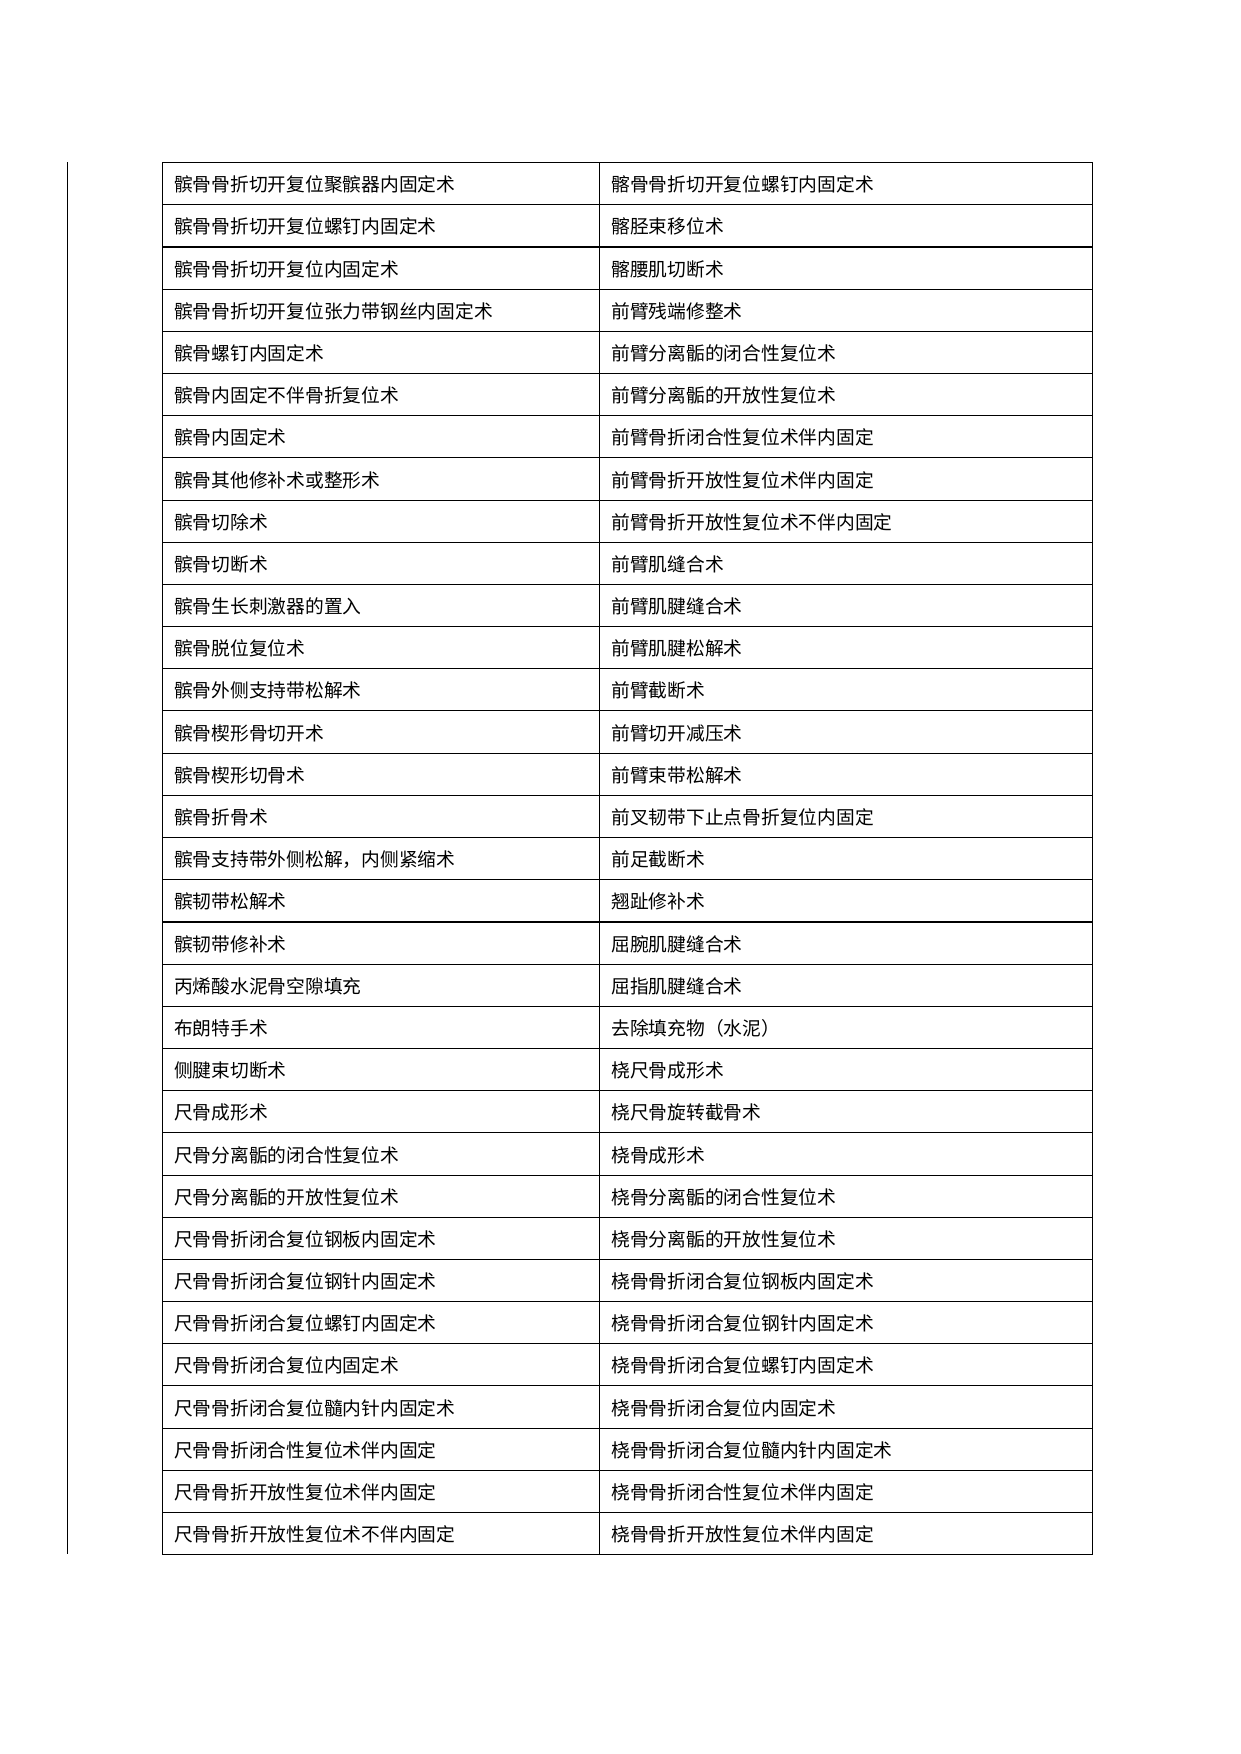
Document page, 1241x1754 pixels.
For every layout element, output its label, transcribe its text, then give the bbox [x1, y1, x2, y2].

table_cell 桡骨骨折闭合复位螺钉内固定术 [600, 1344, 1092, 1385]
table_cell 前臂肌腱松解术 [600, 627, 1092, 668]
table_cell 髌骨折骨术 [163, 796, 599, 837]
table_cell 丙烯酸水泥骨空隙填充 [163, 965, 599, 1006]
table_cell 髌骨骨折切开复位张力带钢丝内固定术 [163, 290, 599, 331]
table_cell 髂腰肌切断术 [600, 248, 1092, 288]
table_cell 前臂骨折开放性复位术伴内固定 [600, 458, 1092, 499]
table_cell 前臂分离骺的闭合性复位术 [600, 332, 1092, 373]
table_cell 尺骨分离骺的开放性复位术 [163, 1176, 599, 1217]
table_cell 前臂截断术 [600, 669, 1092, 710]
table_cell 髌骨骨折切开复位螺钉内固定术 [163, 205, 599, 246]
table_cell 髂骨骨折切开复位螺钉内固定术 [600, 163, 1092, 204]
table_cell 尺骨骨折闭合复位髓内针内固定术 [163, 1386, 599, 1428]
table_cell 桡骨骨折闭合复位髓内针内固定术 [600, 1429, 1092, 1470]
table_cell 髌骨支持带外侧松解，内侧紧缩术 [163, 838, 599, 879]
table_cell 桡骨分离骺的闭合性复位术 [600, 1176, 1092, 1217]
table_cell 髌骨切断术 [163, 543, 599, 584]
table_cell 髂胫束移位术 [600, 205, 1092, 246]
table_cell 桡骨分离骺的开放性复位术 [600, 1218, 1092, 1259]
table_cell 前臂骨折闭合性复位术伴内固定 [600, 416, 1092, 457]
table_cell 前臂束带松解术 [600, 754, 1092, 795]
table_cell 髌韧带修补术 [163, 923, 599, 963]
table_cell 翘趾修补术 [600, 880, 1092, 921]
table_cell 尺骨骨折开放性复位术伴内固定 [163, 1471, 599, 1512]
table_cell 屈指肌腱缝合术 [600, 965, 1092, 1006]
table_cell 桡骨骨折闭合复位内固定术 [600, 1386, 1092, 1428]
table_cell 尺骨骨折闭合复位钢针内固定术 [163, 1260, 599, 1301]
table_cell 前叉韧带下止点骨折复位内固定 [600, 796, 1092, 837]
table_cell 布朗特手术 [163, 1007, 599, 1048]
table_cell 尺骨成形术 [163, 1091, 599, 1132]
table_cell 髌骨内固定术 [163, 416, 599, 457]
table_cell 髌骨骨折切开复位内固定术 [163, 248, 599, 288]
table_cell 前臂分离骺的开放性复位术 [600, 374, 1092, 415]
table_cell 前臂肌腱缝合术 [600, 585, 1092, 626]
table_cell 桡骨骨折开放性复位术伴内固定 [600, 1513, 1092, 1554]
table_cell 髌骨楔形骨切开术 [163, 711, 599, 753]
table_cell 前足截断术 [600, 838, 1092, 879]
table_cell 髌骨脱位复位术 [163, 627, 599, 668]
table_cell 尺骨骨折闭合性复位术伴内固定 [163, 1429, 599, 1470]
table_cell 尺骨骨折闭合复位螺钉内固定术 [163, 1302, 599, 1343]
table_cell 髌骨切除术 [163, 501, 599, 542]
table_cell 桡尺骨成形术 [600, 1049, 1092, 1090]
table_cell 尺骨骨折开放性复位术不伴内固定 [163, 1513, 599, 1554]
table_cell 髌骨外侧支持带松解术 [163, 669, 599, 710]
table_cell 去除填充物（水泥） [600, 1007, 1092, 1048]
table_cell 尺骨分离骺的闭合性复位术 [163, 1133, 599, 1174]
table_cell 桡骨骨折闭合复位钢针内固定术 [600, 1302, 1092, 1343]
table_cell 尺骨骨折闭合复位内固定术 [163, 1344, 599, 1385]
table_cell 前臂肌缝合术 [600, 543, 1092, 584]
table_cell 髌骨楔形切骨术 [163, 754, 599, 795]
table_cell 髌骨内固定不伴骨折复位术 [163, 374, 599, 415]
table_cell 前臂切开减压术 [600, 711, 1092, 753]
table_cell 髌韧带松解术 [163, 880, 599, 921]
table_cell 尺骨骨折闭合复位钢板内固定术 [163, 1218, 599, 1259]
table_cell 髌骨生长刺激器的置入 [163, 585, 599, 626]
table_cell 髌骨其他修补术或整形术 [163, 458, 599, 499]
table_cell 前臂骨折开放性复位术不伴内固定 [600, 501, 1092, 542]
table_cell 桡骨骨折闭合性复位术伴内固定 [600, 1471, 1092, 1512]
table_cell 桡骨骨折闭合复位钢板内固定术 [600, 1260, 1092, 1301]
table_cell 桡尺骨旋转截骨术 [600, 1091, 1092, 1132]
table_cell 髌骨骨折切开复位聚髌器内固定术 [163, 163, 599, 204]
table_cell 髌骨螺钉内固定术 [163, 332, 599, 373]
table_cell 前臂残端修整术 [600, 290, 1092, 331]
table_cell 桡骨成形术 [600, 1133, 1092, 1174]
table_cell 侧腱束切断术 [163, 1049, 599, 1090]
table_cell 屈腕肌腱缝合术 [600, 923, 1092, 963]
